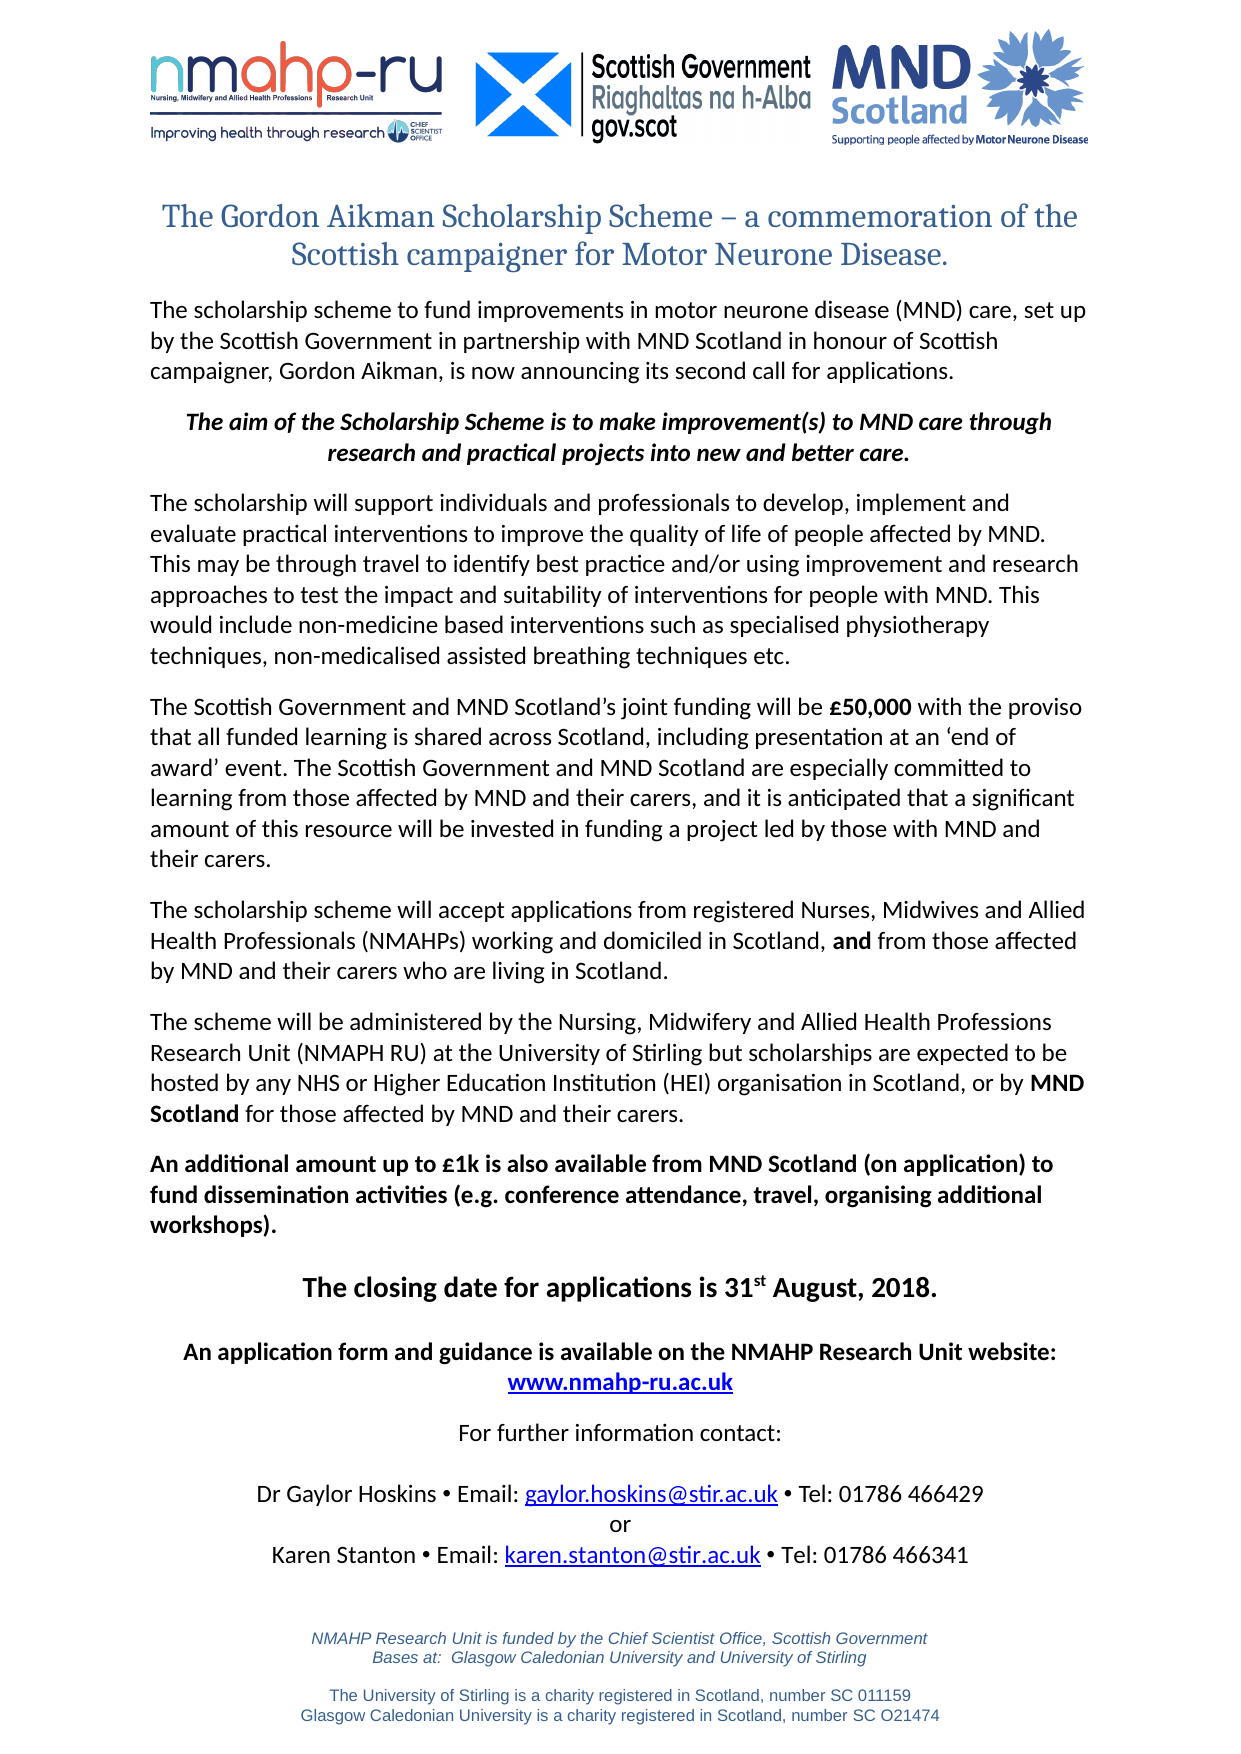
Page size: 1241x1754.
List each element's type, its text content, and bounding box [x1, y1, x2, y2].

text The scheme will be administered by the Nursing, Midwifery and Allied Health Professions Research Unit (NMAPH RU) at the University of Stirling but scholarships are expected to be hosted by any NHS or Higher Education Institution (HEI) organisation in Scotland, or by MND Scotland for those affected by MND and their carers. [150, 1006, 1090, 1128]
picture [474, 50, 812, 145]
text or [150, 1508, 1090, 1539]
text The aim of the Scholarship Scheme is to make improvement(s) to MND care through research and practical projects into new and better care. [150, 406, 1090, 467]
text The scholarship will support individuals and professionals to develop, implement and evaluate practical interventions to improve the quality of life of people affected by MND. This may be through travel to identify best practice and/or using improvement and research approaches to test the impact and suitability of interventions for people with MND. This would include non-medicine based interventions such as specialised physiotherapy techniques, non-medicalised assisted breathing techniques etc. [150, 487, 1090, 671]
picture [150, 41, 444, 145]
text Dr Gaylor Hoskins Email: gaylor.hoskins@stir.ac.uk Tel: 01786 466429 [150, 1478, 1090, 1508]
picture [832, 29, 1088, 145]
text An additional amount up to £1k is also available from MND Scotland (on application) to fund dissemination activities (e.g. conference attendance, travel, organising additional workshops). [150, 1149, 1090, 1240]
text The closing date for applications is 31st August, 2018. [150, 1269, 1090, 1305]
subtitle The Gordon Aikman Scholarship Scheme – a commemoration of the Scottish campaigner for Motor Neurone Disease. [150, 197, 1090, 274]
text An application form and guidance is available on the NMAHP Research Unit website: www.nmahp-ru.ac.uk [150, 1336, 1090, 1397]
text Karen Stanton Email: karen.stanton@stir.ac.uk Tel: 01786 466341 [150, 1539, 1090, 1569]
text The scholarship scheme to fund improvements in motor neurone disease (MND) care, set up by the Scottish Government in partnership with MND Scotland in honour of Scottish campaigner, Gordon Aikman, is now announcing its second call for applications. [150, 294, 1090, 386]
text The scholarship scheme will accept applications from registered Nurses, Midwives and Allied Health Professionals (NMAHPs) working and domiciled in Scotland, and from those affected by MND and their carers who are living in Scotland. [150, 894, 1090, 986]
text The Scottish Government and MND Scotland’s joint funding will be £50,000 with the proviso that all funded learning is shared across Scotland, including presentation at an ‘end of award’ event. The Scottish Government and MND Scotland are especially committed to learning from those affected by MND and their carers, and it is anticipated that a significant amount of this resource will be invested in funding a project led by those with MND and their carers. [150, 691, 1090, 874]
text For further information contact: [150, 1417, 1090, 1447]
